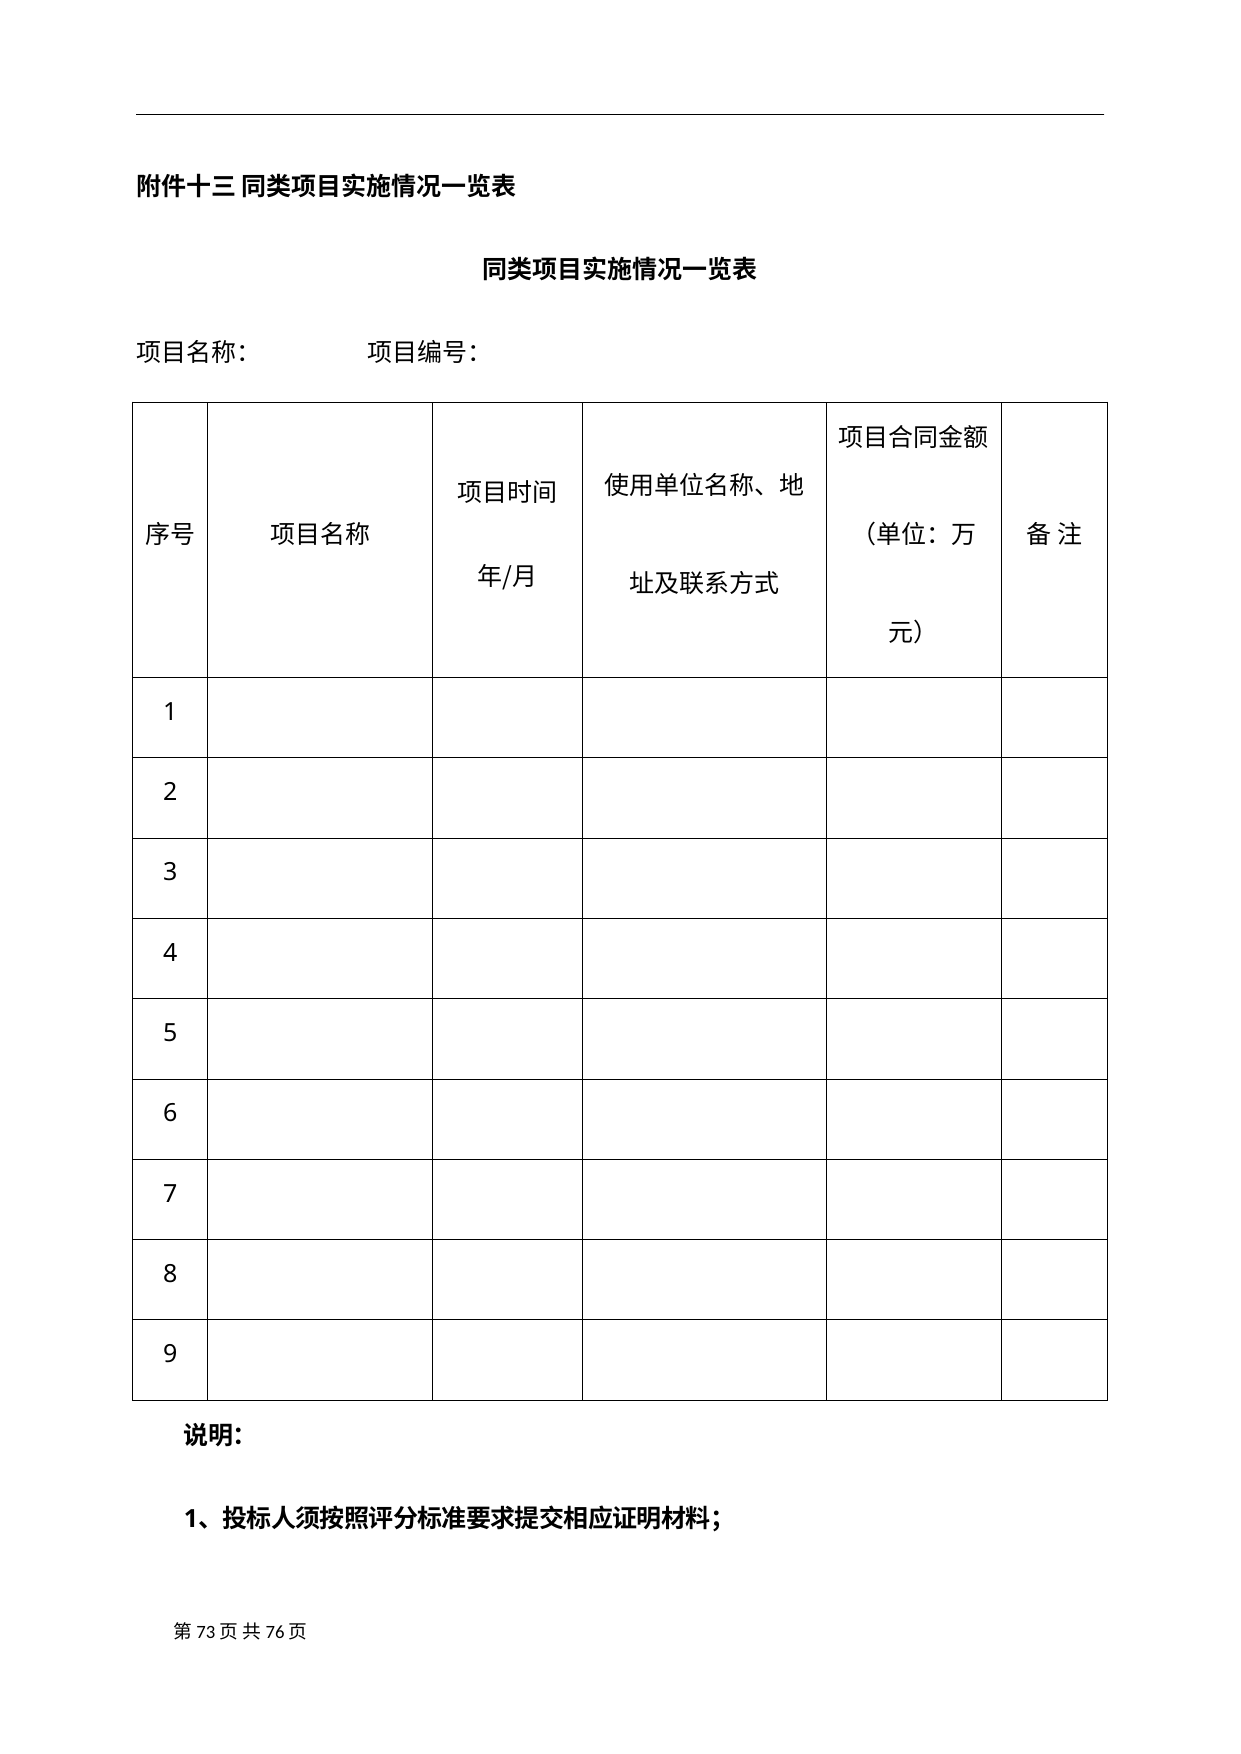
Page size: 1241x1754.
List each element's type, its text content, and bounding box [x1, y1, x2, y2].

table_header 序号 [133, 403, 207, 677]
text 同类项目实施情况一览表 [136, 235, 1104, 300]
table_cell [827, 1160, 1001, 1239]
table_cell [827, 1080, 1001, 1159]
table_cell [433, 999, 582, 1078]
table_cell 7 [133, 1160, 207, 1239]
table_cell [433, 1320, 582, 1400]
table_cell [1002, 1080, 1107, 1159]
table_cell [827, 758, 1001, 837]
table_cell 6 [133, 1080, 207, 1159]
table_cell [208, 1080, 432, 1159]
text 项目名称： 项目编号： [136, 318, 1104, 383]
table_header 使用单位名称、地址及联系方式 [583, 403, 826, 677]
table_cell [1002, 999, 1107, 1078]
table_cell [208, 839, 432, 918]
table_cell [433, 758, 582, 837]
table_cell [1002, 1320, 1107, 1400]
table_cell 1 [133, 678, 207, 757]
table_cell [208, 758, 432, 837]
table_cell [1002, 758, 1107, 837]
table_header 项目名称 [208, 403, 432, 677]
table_cell [583, 1240, 826, 1319]
table_cell [208, 1320, 432, 1400]
table_cell [1002, 839, 1107, 918]
table_cell [583, 1080, 826, 1159]
table_cell [433, 1240, 582, 1319]
table_cell [827, 1240, 1001, 1319]
table_header 备 注 [1002, 403, 1107, 677]
table_cell [1002, 919, 1107, 998]
table_cell [208, 1240, 432, 1319]
table_cell [433, 1080, 582, 1159]
table_cell [433, 1160, 582, 1239]
table_cell [583, 678, 826, 757]
table_header 项目时间 年/月 [433, 403, 582, 677]
table_cell [827, 999, 1001, 1078]
table_cell [827, 678, 1001, 757]
table_cell [583, 1160, 826, 1239]
table_cell 2 [133, 758, 207, 837]
table_cell [583, 839, 826, 918]
text 1、投标人须按照评分标准要求提交相应证明材料； [136, 1484, 1104, 1549]
table_cell [1002, 1240, 1107, 1319]
table_cell [827, 1320, 1001, 1400]
table_cell 4 [133, 919, 207, 998]
table_cell [583, 999, 826, 1078]
table_cell [208, 919, 432, 998]
table_cell 9 [133, 1320, 207, 1400]
table_cell [208, 1160, 432, 1239]
table_cell [827, 919, 1001, 998]
table_cell [208, 999, 432, 1078]
table_cell [1002, 1160, 1107, 1239]
table_cell [583, 1320, 826, 1400]
table_cell [433, 678, 582, 757]
table_cell [583, 919, 826, 998]
table_cell [1002, 678, 1107, 757]
table_cell 5 [133, 999, 207, 1078]
subtitle 附件十三 同类项目实施情况一览表 [136, 152, 1104, 217]
table_cell [433, 919, 582, 998]
table_header 项目合同金额（单位：万元） [827, 403, 1001, 677]
table_cell [433, 839, 582, 918]
table_cell [583, 758, 826, 837]
table_cell [827, 839, 1001, 918]
table_cell [208, 678, 432, 757]
table_cell 8 [133, 1240, 207, 1319]
table_cell 3 [133, 839, 207, 918]
text 说明： [136, 1401, 1104, 1466]
